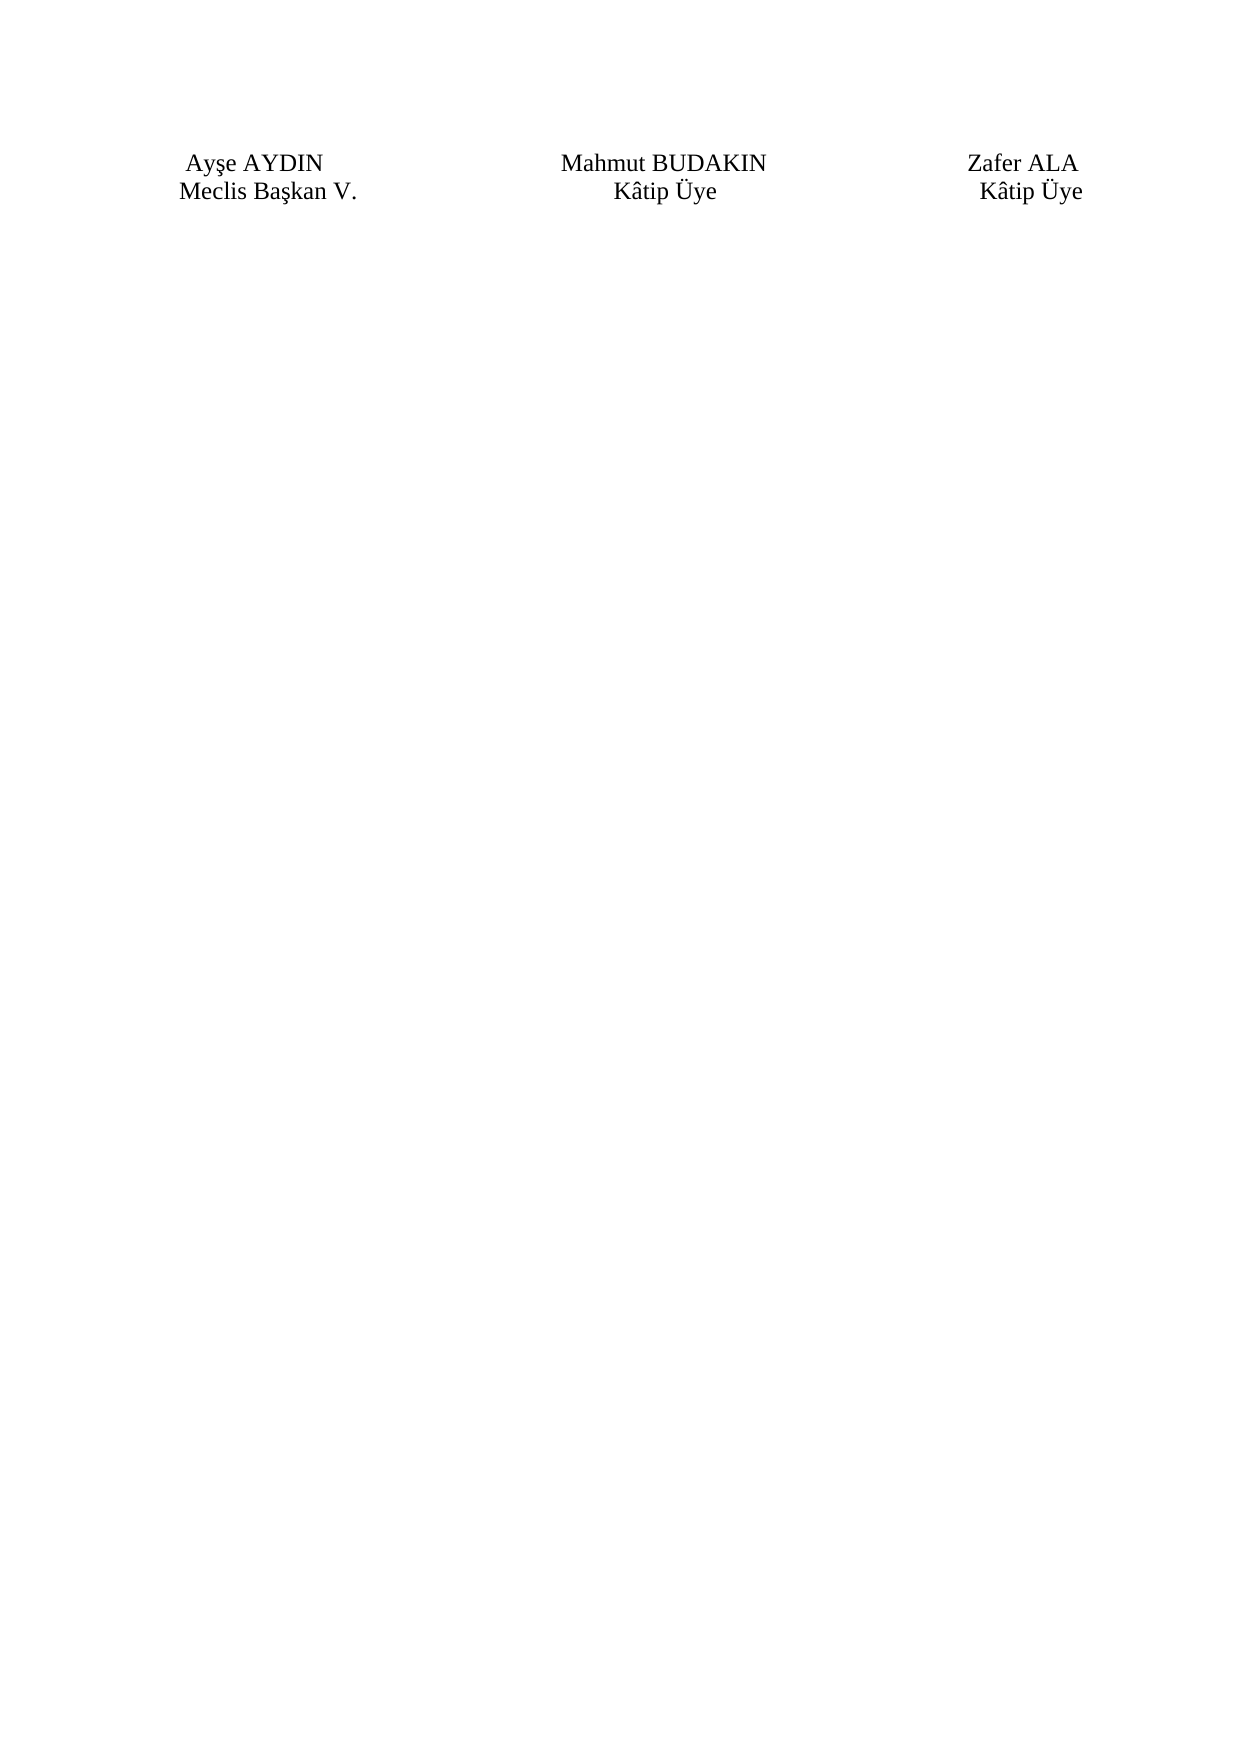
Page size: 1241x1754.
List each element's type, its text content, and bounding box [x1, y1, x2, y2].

text Ayşe AYDIN Mahmut BUDAKIN Zafer ALA ….Meclis Başkan V. Kâtip Üye Kâtip Üye [148, 148, 1093, 205]
